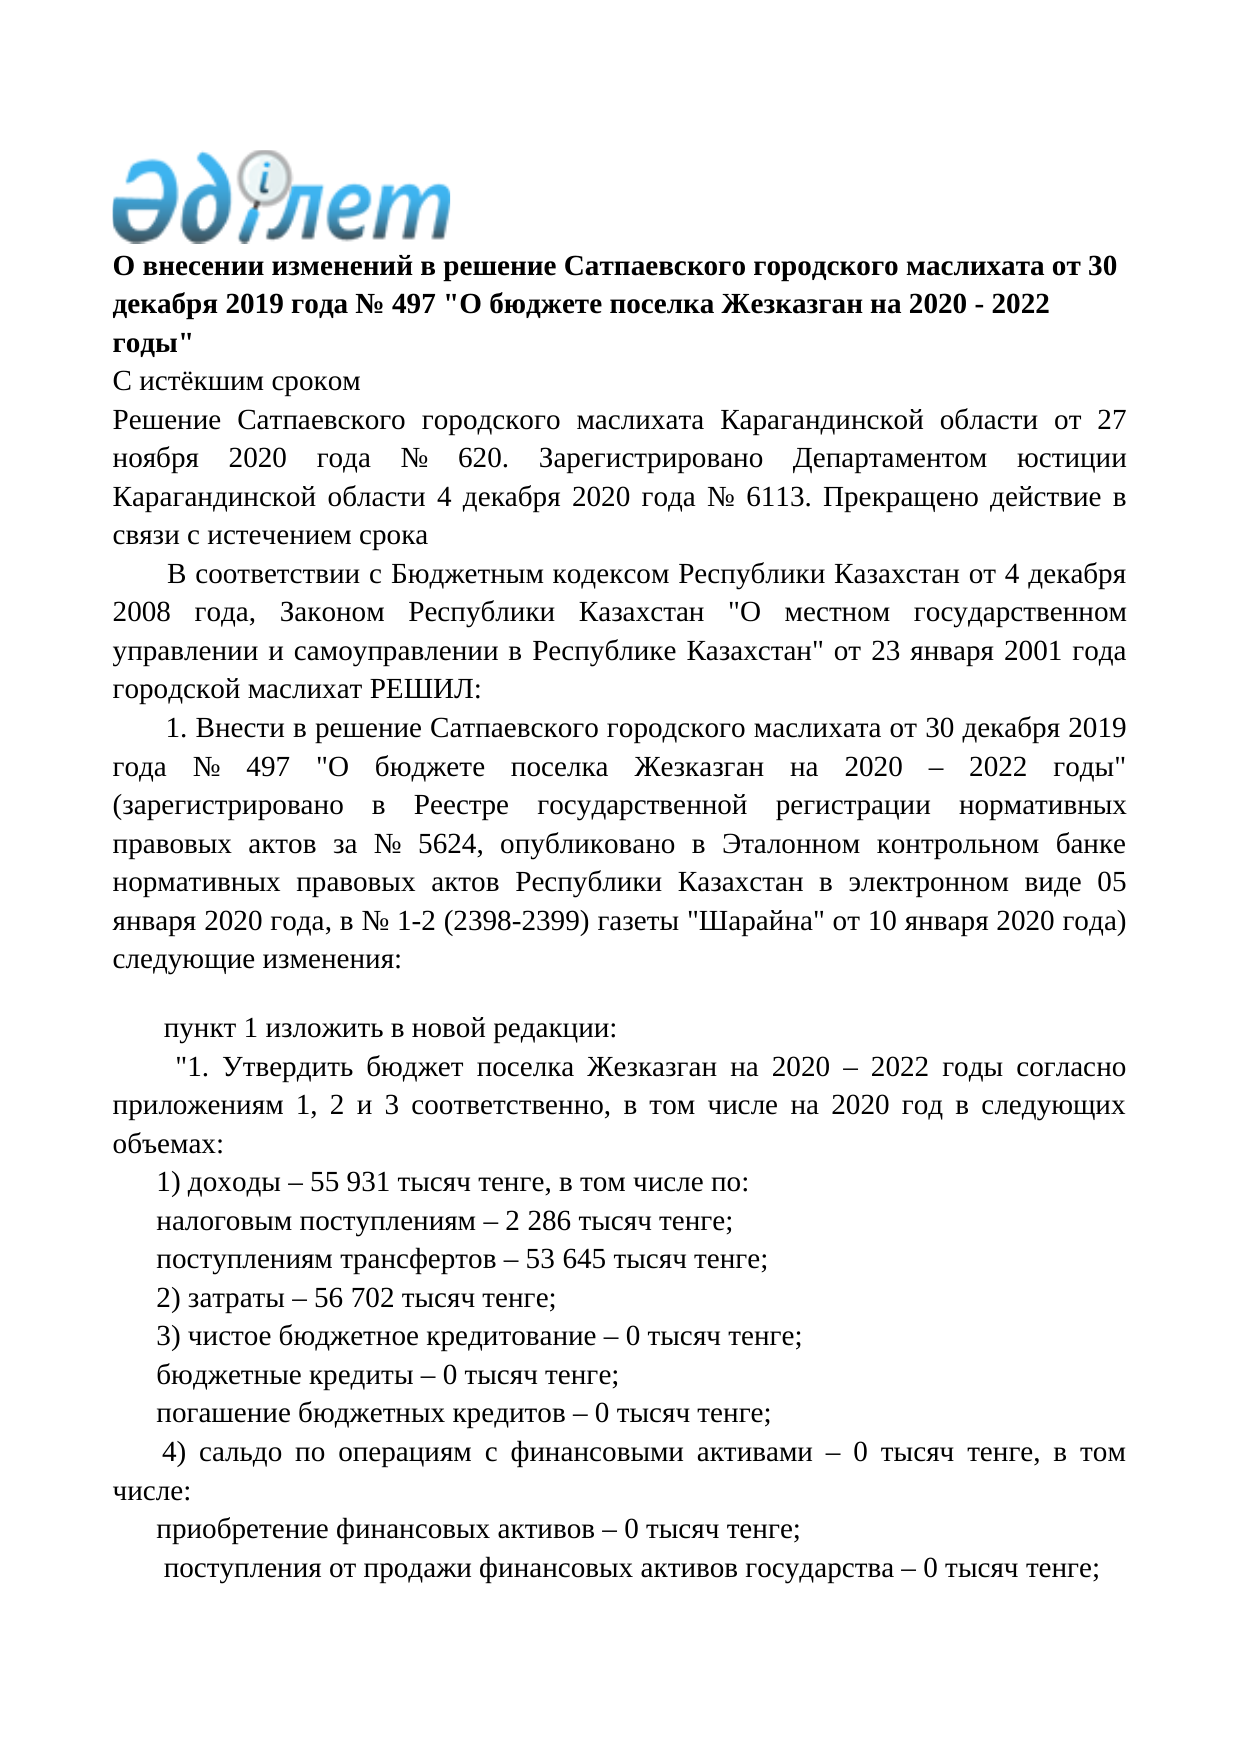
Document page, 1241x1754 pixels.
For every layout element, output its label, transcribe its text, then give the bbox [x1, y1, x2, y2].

text погашение бюджетных кредитов – 0 тысяч тенге; [112, 1396, 1128, 1429]
text 1) доходы – 55 931 тысяч тенге, в том числе по: [112, 1164, 1128, 1198]
text 3) чистое бюджетное кредитование – 0 тысяч тенге; [112, 1318, 1128, 1352]
text приобретение финансовых активов – 0 тысяч тенге; [112, 1511, 1128, 1545]
text 2) затраты – 56 702 тысяч тенге; [112, 1280, 1128, 1313]
text С истёкшим сроком [112, 363, 1128, 397]
text "1. Утвердить бюджет поселка Жезказган на 2020 – 2022 годы согласно приложениям 1, 2 и 3 соответственно, в том числе на 2020 год в следующих объемах: [112, 1049, 1128, 1159]
text бюджетные кредиты – 0 тысяч тенге; [112, 1357, 1128, 1391]
text В соответствии с Бюджетным кодексом Республики Казахстан от 4 декабря 2008 года, Законом Республики Казахстан "О местном государственном управлении и самоуправлении в Республике Казахстан" от 23 января 2001 года городской маслихат РЕШИЛ: [112, 556, 1128, 705]
text поступлениям трансфертов – 53 645 тысяч тенге; [112, 1241, 1128, 1275]
text О внесении изменений в решение Сатпаевского городского маслихата от 30 декабря 2019 года № 497 "О бюджете поселка Жезказган на 2020 - 2022 годы" [112, 248, 1128, 358]
picture [112, 150, 451, 244]
text пункт 1 изложить в новой редакции: [112, 1010, 1128, 1044]
text налоговым поступлениям – 2 286 тысяч тенге; [112, 1203, 1128, 1236]
text поступления от продажи финансовых активов государства – 0 тысяч тенге; [112, 1550, 1128, 1583]
text 4) сальдо по операциям с финансовыми активами – 0 тысяч тенге, в том числе: [112, 1434, 1128, 1506]
text Решение Сатпаевского городского маслихата Карагандинской области от 27 ноября 2020 года № 620. Зарегистрировано Департаментом юстиции Карагандинской области 4 декабря 2020 года № 6113. Прекращено действие в связи с истечением срока [112, 402, 1128, 551]
text 1. Внести в решение Сатпаевского городского маслихата от 30 декабря 2019 года № 497 "О бюджете поселка Жезказган на 2020 – 2022 годы" (зарегистрировано в Реестре государственной регистрации нормативных правовых актов за № 5624, опубликовано в Эталонном контрольном банке нормативных правовых актов Республики Казахстан в электронном виде 05 января 2020 года, в № 1-2 (2398-2399) газеты "Шарайна" от 10 января 2020 года) следующие изменения: [112, 710, 1128, 975]
